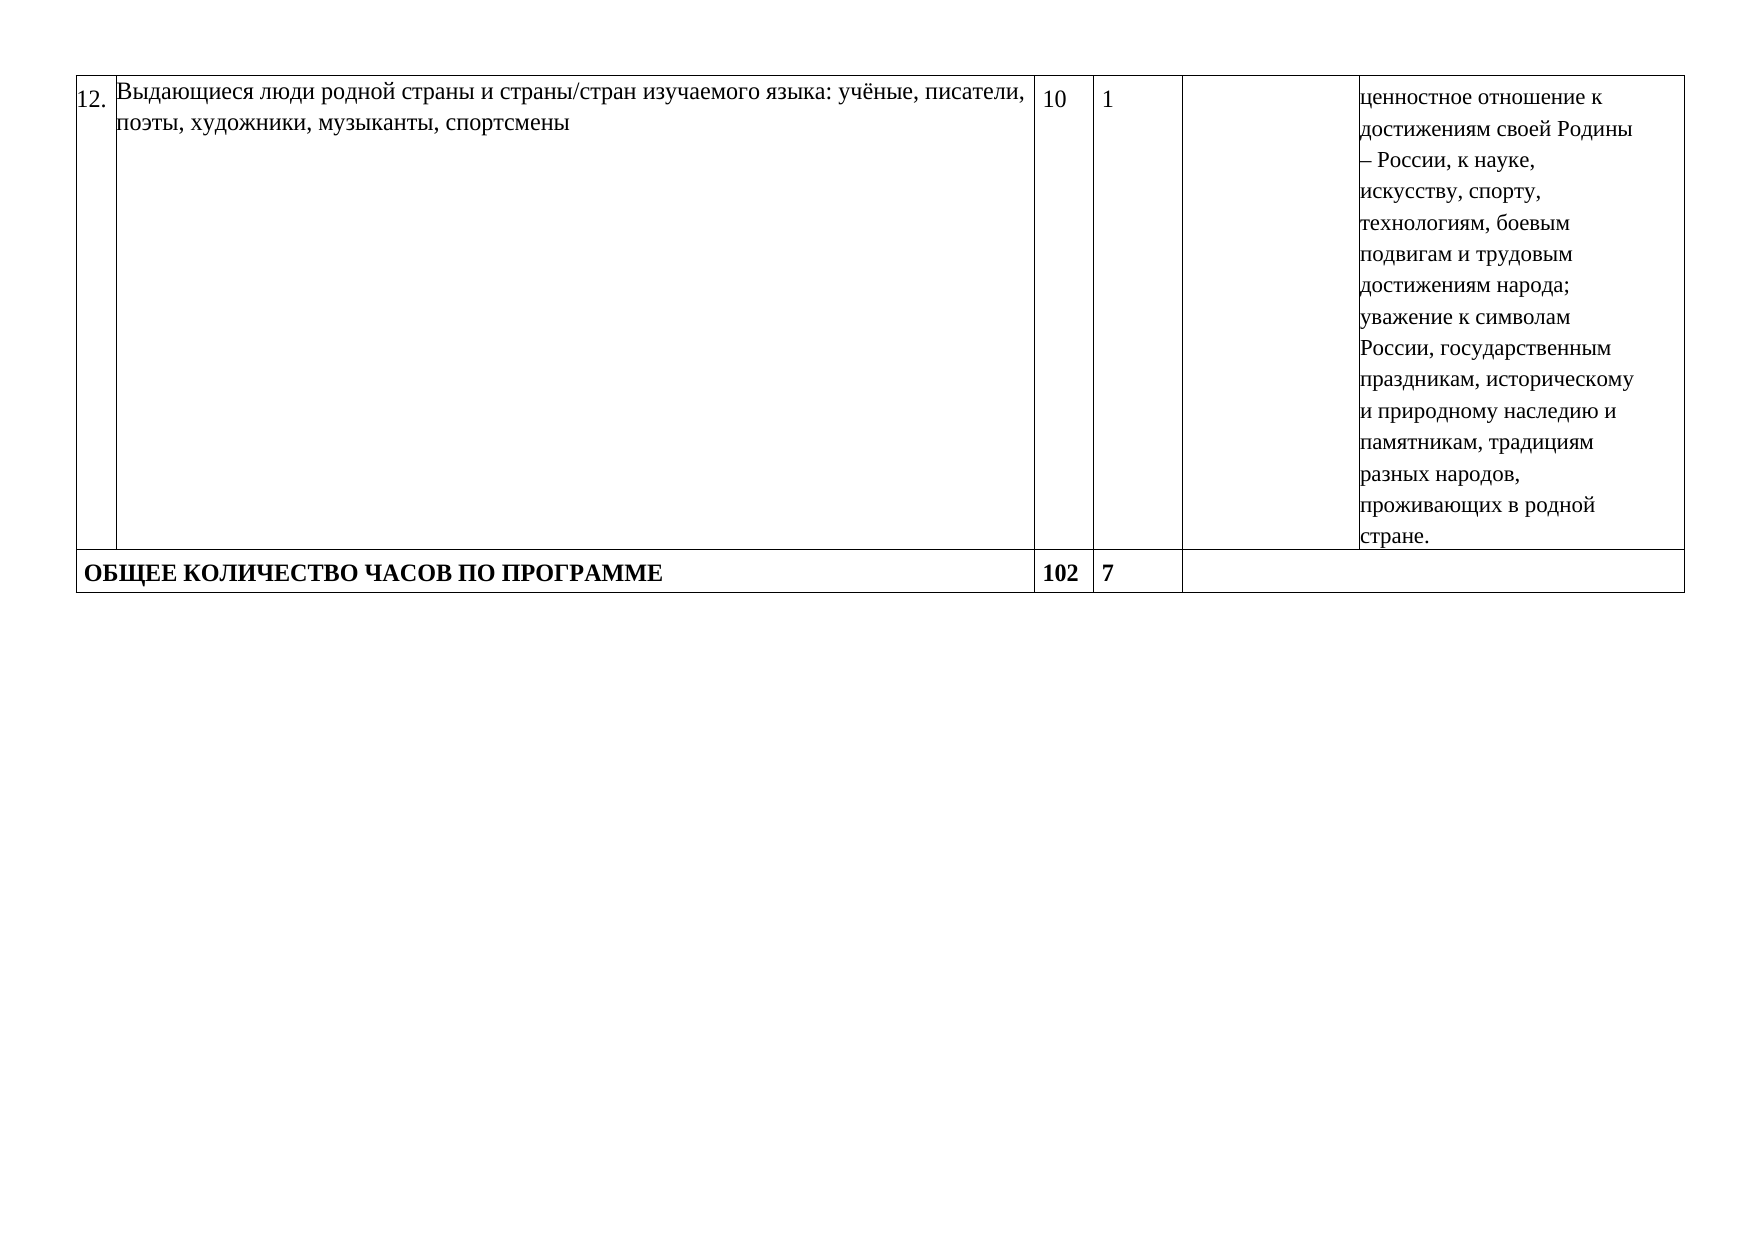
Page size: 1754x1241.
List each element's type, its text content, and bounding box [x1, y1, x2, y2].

table_cell 1 [1094, 76, 1182, 549]
table_cell 10 [1035, 76, 1093, 549]
table_cell Выдающиеся люди родной страны и страны/стран изучаемого языка: учёные, писатели, поэты, художники, музыканты, спортсмены [117, 76, 1034, 549]
table_cell [1183, 550, 1684, 592]
table_cell 102 [1035, 550, 1093, 592]
table_cell ОБЩЕЕ КОЛИЧЕСТВО ЧАСОВ ПО ПРОГРАММЕ [77, 550, 1034, 592]
table_cell 7 [1094, 550, 1182, 592]
table_cell ценностное отношение к достижениям своей Родины – России, к науке, искусству, спорту, технологиям, боевым подвигам и трудовым достижениям народа; уважение к символам России, государственным праздникам, историческому и природному наследию и памятникам, традициям разных народов, проживающих в родной стране. [1360, 76, 1684, 549]
table_cell 12. [77, 76, 116, 549]
table_cell [1183, 76, 1359, 549]
